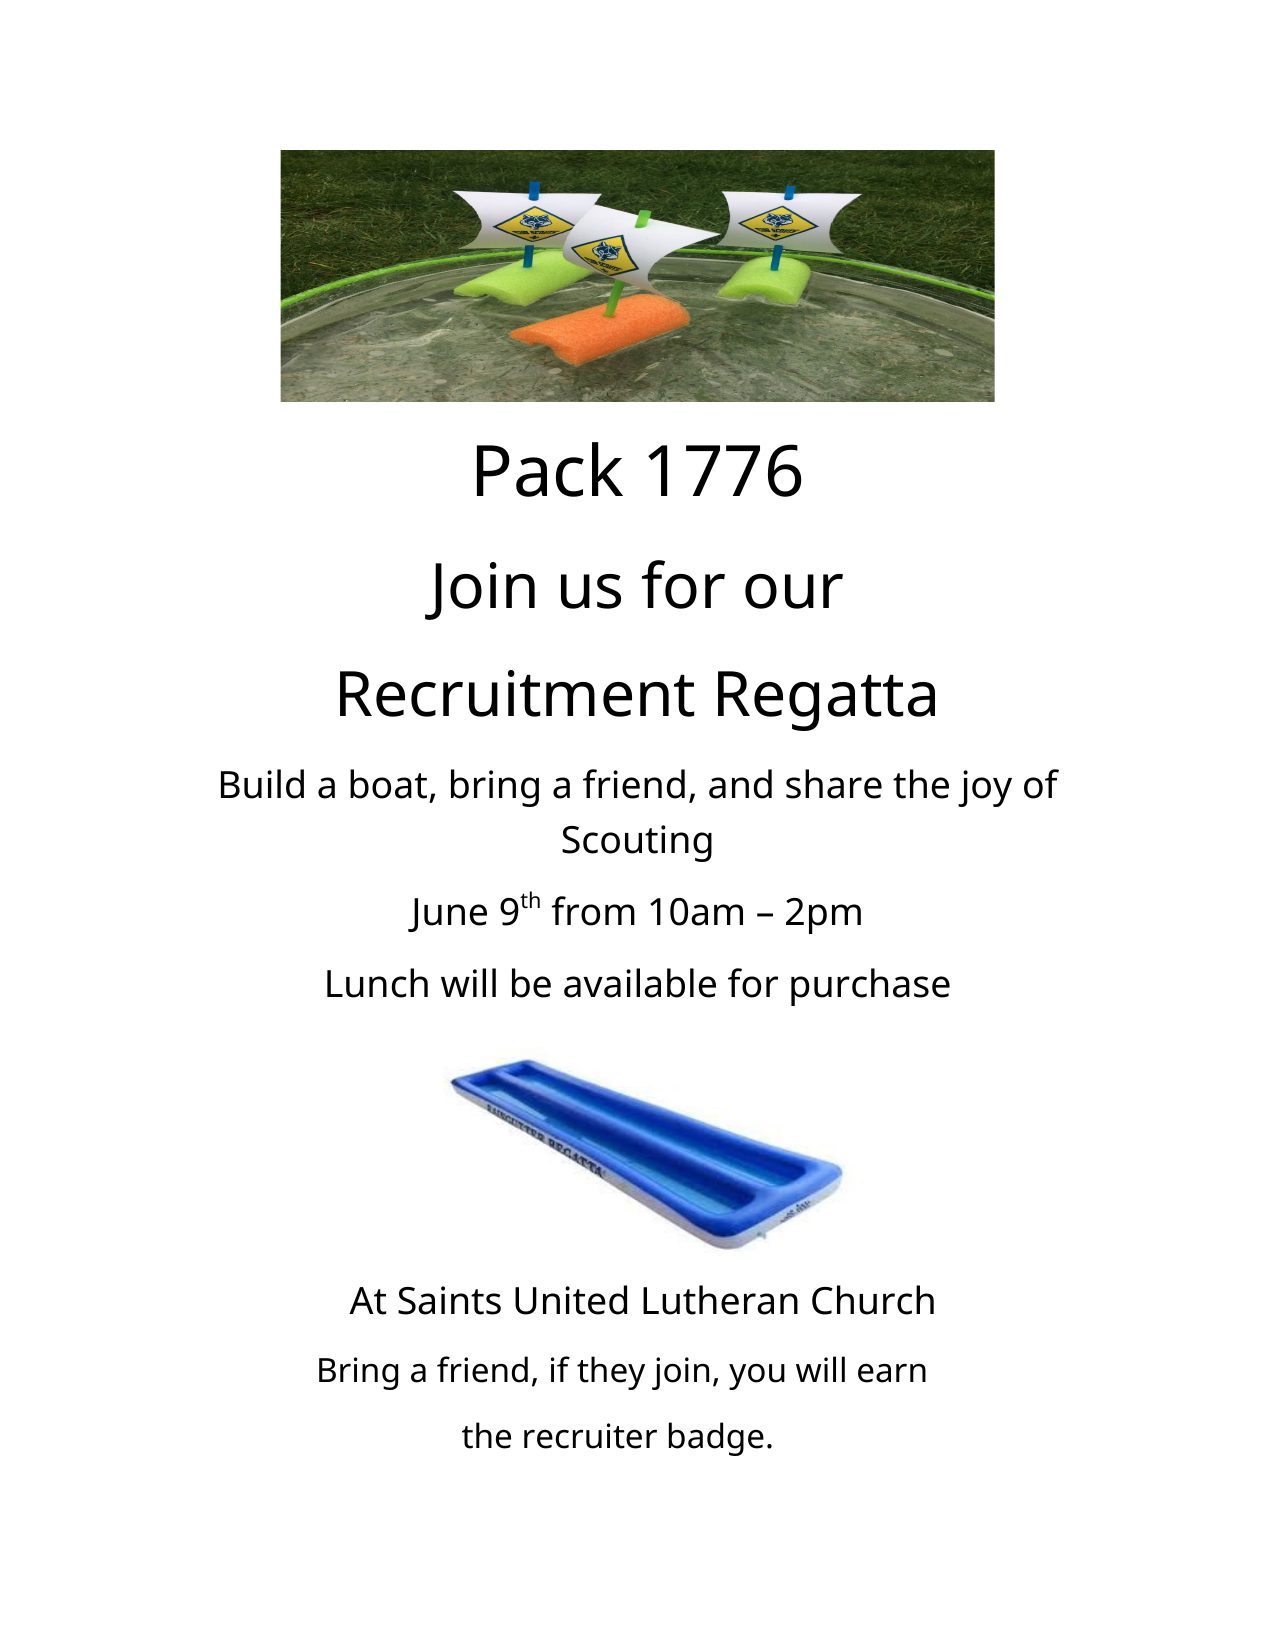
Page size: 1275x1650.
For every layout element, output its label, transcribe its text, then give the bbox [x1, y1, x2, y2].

text Build a boat, bring a friend, and share the joy of Scouting [150, 758, 1125, 864]
text Pack 1776 [150, 420, 1125, 517]
text Lunch will be available for purchase [150, 957, 1125, 1008]
text Bring a friend, if they join, you will earn [150, 1347, 1125, 1392]
text the recruiter badge. [150, 1413, 1125, 1458]
text Recruitment Regatta [150, 650, 1125, 735]
text At Saints United Lutheran Church [150, 1274, 1125, 1325]
text June 9th from 10am – 2pm [150, 885, 1125, 936]
text Join us for our [150, 541, 1125, 626]
